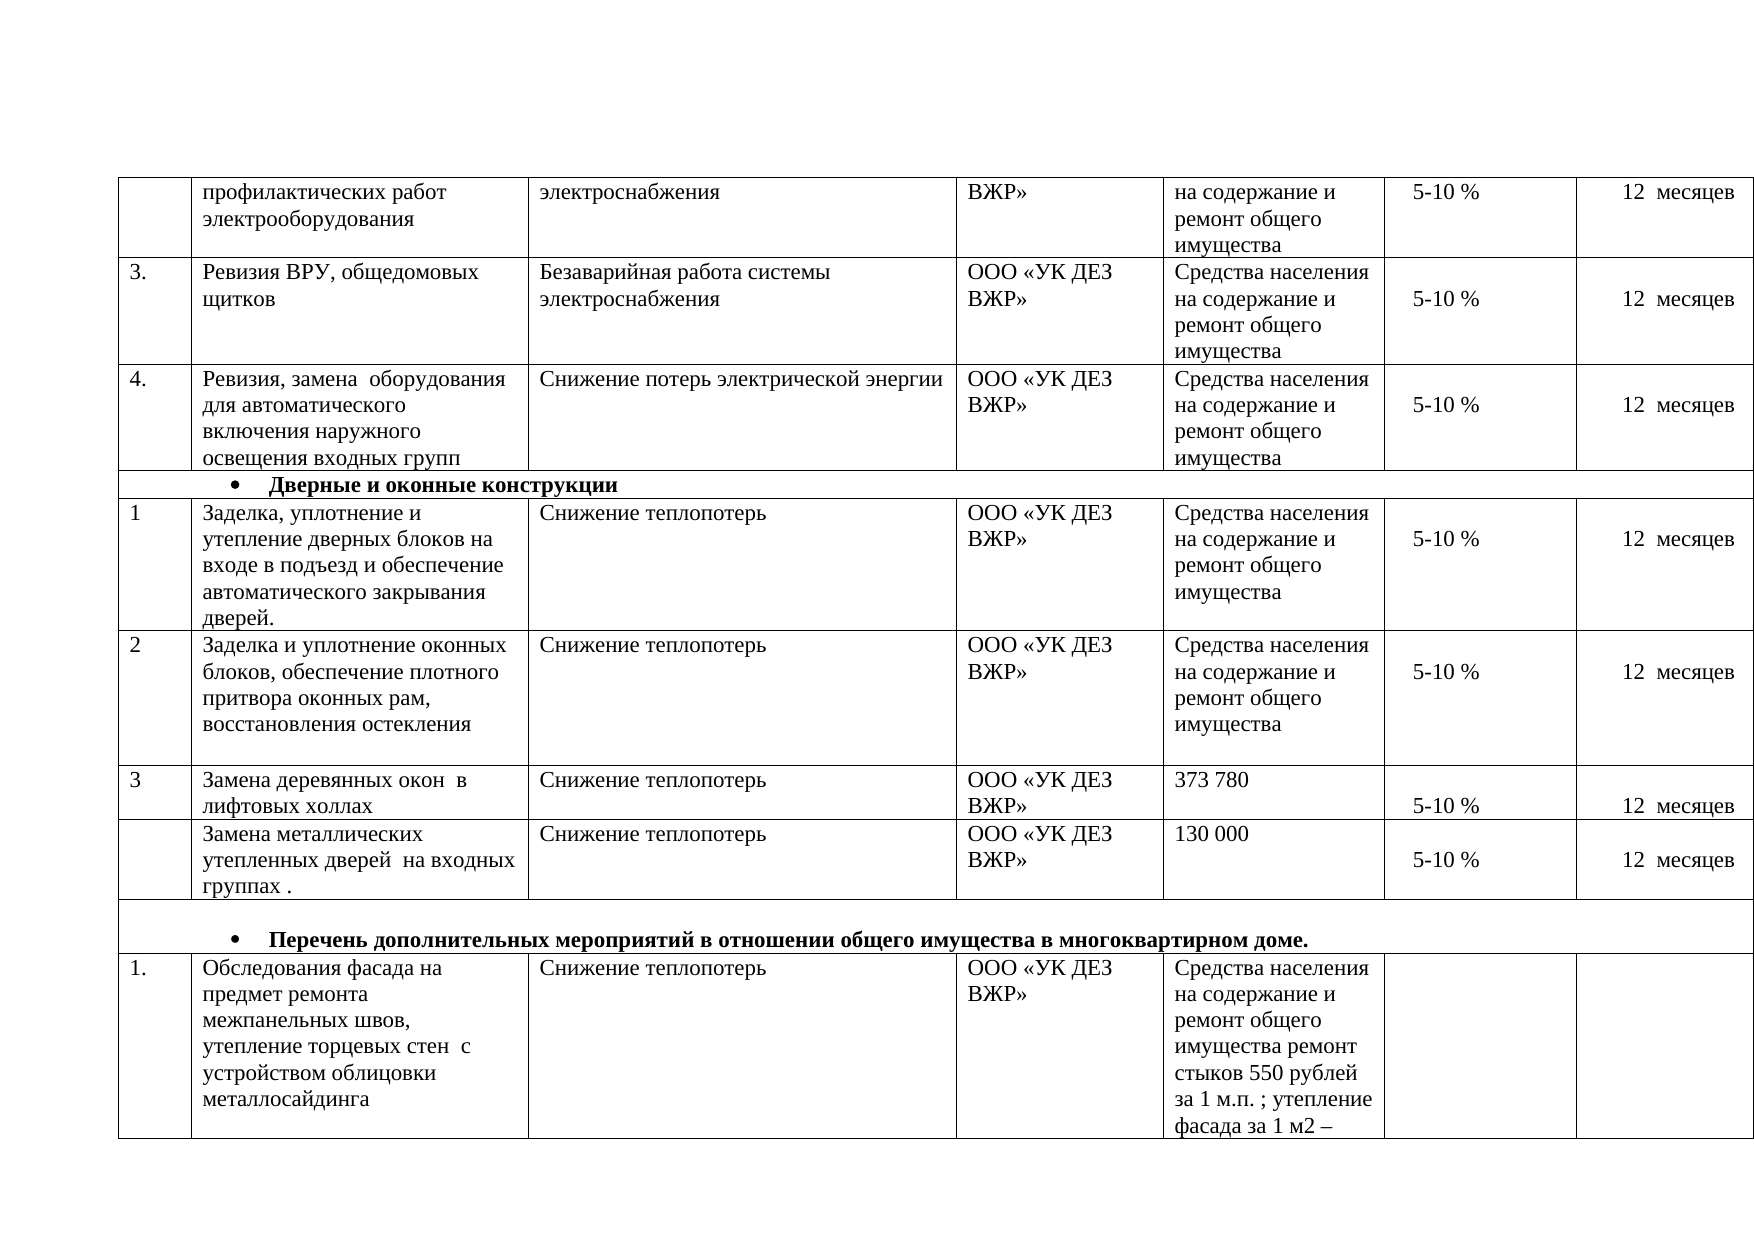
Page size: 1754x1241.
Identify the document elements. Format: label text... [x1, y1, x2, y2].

table_cell ООО «УК ДЕЗ ВЖР» [957, 631, 1163, 765]
table_cell 12 месяцев [1577, 365, 1753, 470]
table_cell 373 780 [1164, 766, 1384, 819]
table_cell 12 месяцев [1577, 178, 1753, 257]
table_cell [529, 178, 956, 257]
table_cell 5-10 % [1385, 820, 1576, 899]
table_cell 12 месяцев [1577, 258, 1753, 364]
table_cell Средства населения на содержание и ремонт общего имущества [1164, 258, 1384, 364]
table_cell 5-10 % [1385, 258, 1576, 364]
table_cell 12 месяцев [1577, 820, 1753, 899]
table_cell 1 [119, 499, 191, 630]
table_cell ООО «УК ДЕЗ ВЖР» [957, 499, 1163, 630]
table_cell ООО «УК ДЕЗ ВЖР» [957, 766, 1163, 819]
table_cell 2 [119, 631, 191, 765]
table_cell [1577, 954, 1753, 1138]
table_cell 5-10 % [1385, 631, 1576, 765]
table_cell [119, 820, 191, 899]
table_cell Замена деревянных окон в лифтовых холлах [192, 766, 528, 819]
table_cell Средства населения на содержание и ремонт общего имущества [1164, 499, 1384, 630]
table_cell Снижение теплопотерь [529, 820, 956, 899]
table_cell ООО «УК ДЕЗ ВЖР» [957, 258, 1163, 364]
table_cell [1385, 954, 1576, 1138]
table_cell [1164, 178, 1384, 257]
table_cell ООО «УК ДЕЗ ВЖР» [957, 178, 1163, 257]
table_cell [1164, 954, 1384, 1138]
table_cell 5-10 % [1385, 766, 1576, 819]
table_cell Замена металлических утепленных дверей на входных группах . [192, 820, 528, 899]
table_cell 5-10 % [1385, 365, 1576, 470]
table_cell 4. [119, 365, 191, 470]
table_cell Заделка, уплотнение и утепление дверных блоков на входе в подъезд и обеспечение автоматического закрывания дверей. [192, 499, 528, 630]
table_cell 5-10 % [1385, 499, 1576, 630]
table_cell ООО «УК ДЕЗ ВЖР» [957, 954, 1163, 1138]
table_cell ООО «УК ДЕЗ ВЖР» [957, 820, 1163, 899]
table_cell 3. [119, 258, 191, 364]
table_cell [529, 954, 956, 1138]
table_cell 3 [119, 766, 191, 819]
table_cell Средства населения на содержание и ремонт общего имущества [1164, 631, 1384, 765]
table_cell 5-10 % [1385, 178, 1576, 257]
table_cell Снижение теплопотерь [529, 766, 956, 819]
table_cell 1. [119, 954, 191, 1138]
table_cell Ревизия, замена оборудования для автоматического включения наружного освещения входных групп [192, 365, 528, 470]
table_cell Средства населения на содержание и ремонт общего имущества [1164, 365, 1384, 470]
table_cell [192, 178, 528, 257]
table_cell 12 месяцев [1577, 766, 1753, 819]
table_cell 2 [119, 178, 191, 257]
table_cell Снижение потерь электрической энергии [529, 365, 956, 470]
table_cell 130 000 [1164, 820, 1384, 899]
table_cell 12 месяцев [1577, 499, 1753, 630]
table_cell Снижение теплопотерь [529, 499, 956, 630]
table_cell Ревизия ВРУ, общедомовых щитков [192, 258, 528, 364]
table_cell Безаварийная работа системы электроснабжения [529, 258, 956, 364]
table_cell 12 месяцев [1577, 631, 1753, 765]
table_cell Снижение теплопотерь [529, 631, 956, 765]
table_cell Перечень дополнительных мероприятий в отношении общего имущества в многоквартирном доме. [119, 900, 1753, 952]
table_cell Заделка и уплотнение оконных блоков, обеспечение плотного притвора оконных рам, восстановления остекления [192, 631, 528, 765]
table_cell ООО «УК ДЕЗ ВЖР» [957, 365, 1163, 470]
table_cell Дверные и оконные конструкции [119, 471, 1753, 498]
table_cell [192, 954, 528, 1138]
